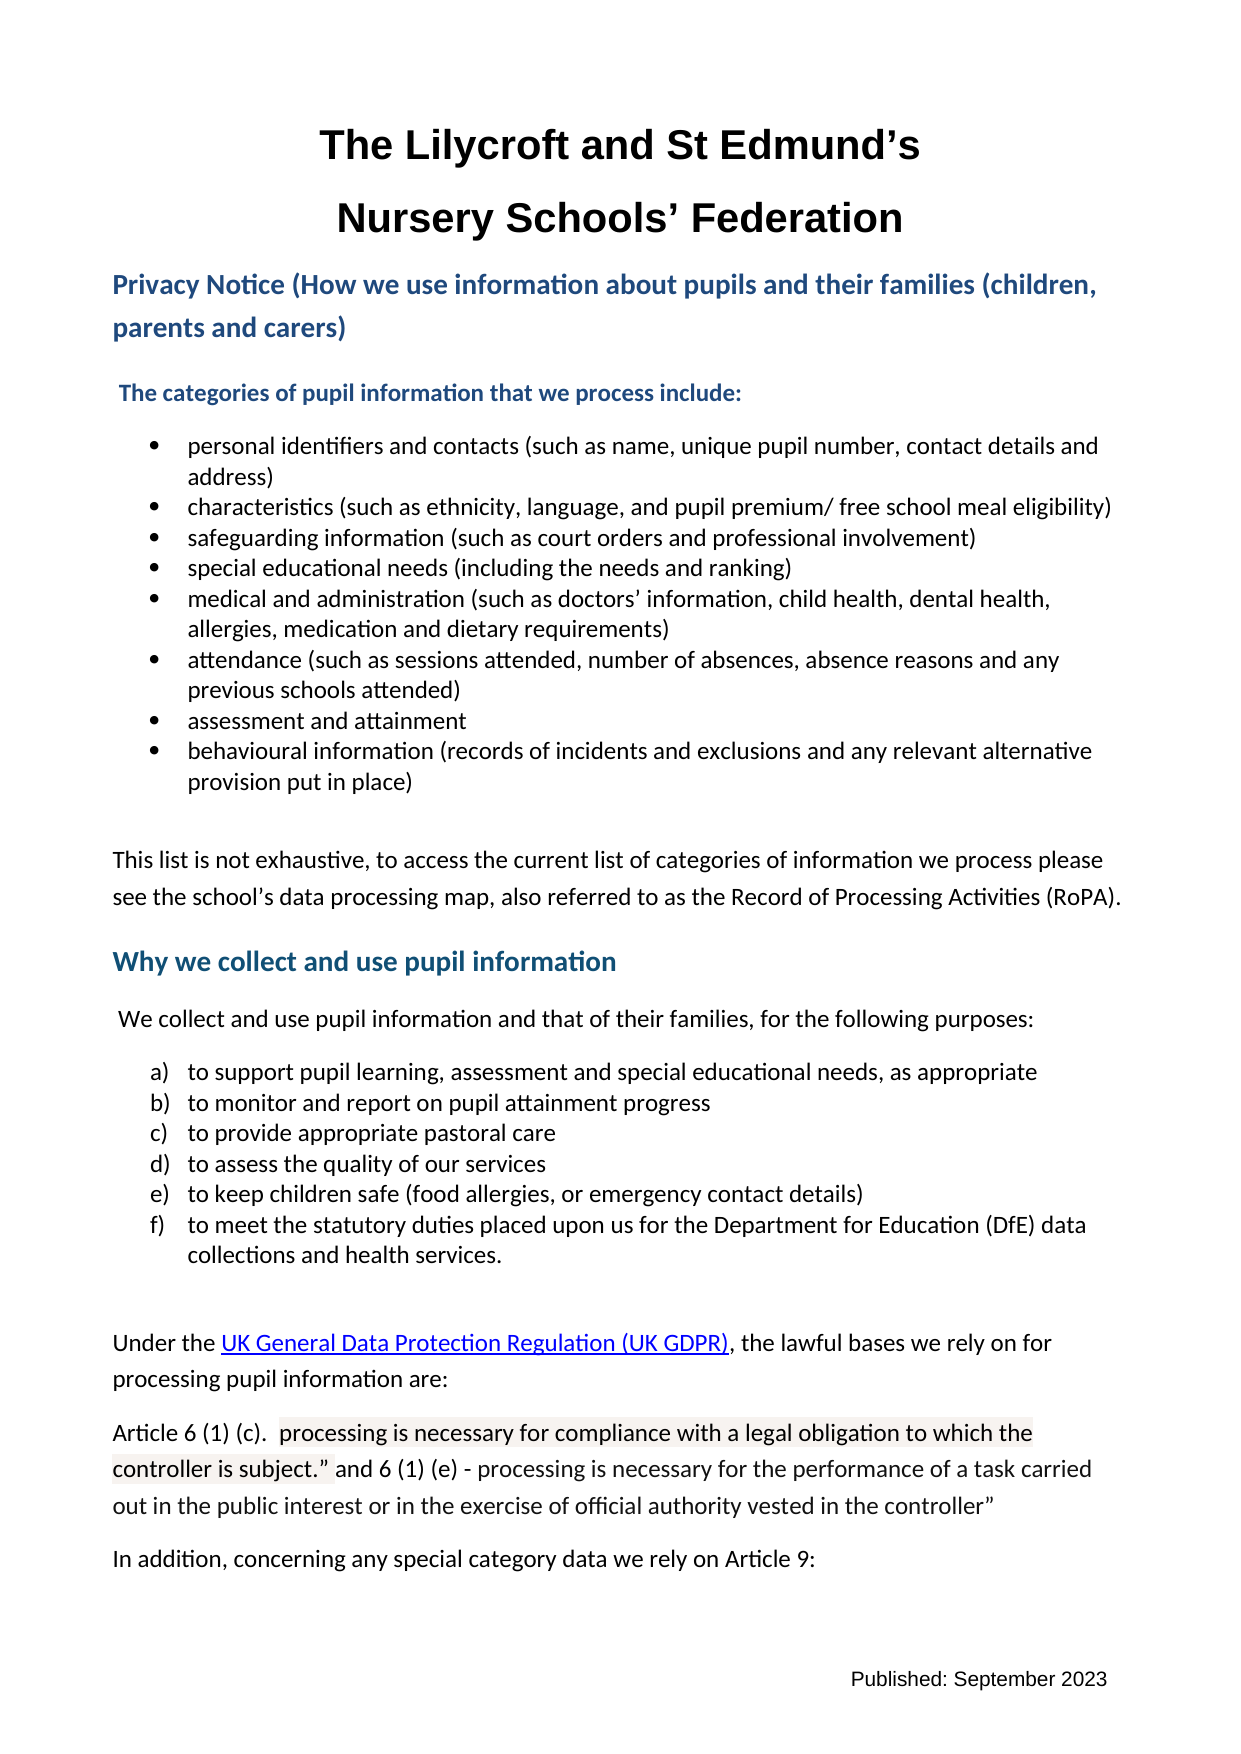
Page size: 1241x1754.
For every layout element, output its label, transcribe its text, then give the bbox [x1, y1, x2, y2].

subtitle Nursery Schools’ Federation [112, 193, 1128, 241]
text The categories of pupil information that we process include: [112, 377, 1128, 407]
subtitle The Lilycroft and St Edmund’s [112, 121, 1128, 168]
list to monitor and report on pupil attainment progress [150, 1087, 1128, 1118]
text Under the UK General Data Protection Regulation (UK GDPR), the lawful bases we rely on for processing pupil information are: [112, 1327, 1128, 1394]
list Privacy Notice (How we use information about pupils and their families (children, parents and carers) [112, 266, 1128, 345]
list behavioural information (records of incidents and exclusions and any relevant alternative provision put in place) [150, 735, 1128, 796]
list attendance (such as sessions attended, number of absences, absence reasons and any previous schools attended) [150, 644, 1128, 705]
text In addition, concerning any special category data we rely on Article 9: [112, 1543, 1128, 1574]
list to keep children safe (food allergies, or emergency contact details) [150, 1179, 1128, 1209]
list assessment and attainment [150, 705, 1128, 735]
list to assess the quality of our services [150, 1148, 1128, 1179]
list characteristics (such as ethnicity, language, and pupil premium/ free school meal eligibility) [150, 491, 1128, 522]
list special educational needs (including the needs and ranking) [150, 552, 1128, 583]
subtitle Why we collect and use pupil information [112, 943, 1128, 978]
list to meet the statutory duties placed upon us for the Department for Education (DfE) data collections and health services. [150, 1209, 1128, 1270]
list to provide appropriate pastoral care [150, 1118, 1128, 1148]
list safeguarding information (such as court orders and professional involvement) [150, 522, 1128, 552]
list medical and administration (such as doctors’ information, child health, dental health, allergies, medication and dietary requirements) [150, 583, 1128, 644]
text This list is not exhaustive, to access the current list of categories of information we process please see the school’s data processing map, also referred to as the Record of Processing Activities (RoPA). [112, 844, 1128, 912]
list to support pupil learning, assessment and special educational needs, as appropriate [150, 1057, 1128, 1087]
text We collect and use pupil information and that of their families, for the following purposes: [112, 1003, 1128, 1034]
text Article 6 (1) (c). processing is necessary for compliance with a legal obligation to which the controller is subject.” and 6 (1) (e) - processing is necessary for the performance of a task carried out in the public interest or in the exercise of official authority vested in the controller” [112, 1417, 1128, 1521]
list personal identifiers and contacts (such as name, unique pupil number, contact details and address) [150, 430, 1128, 491]
